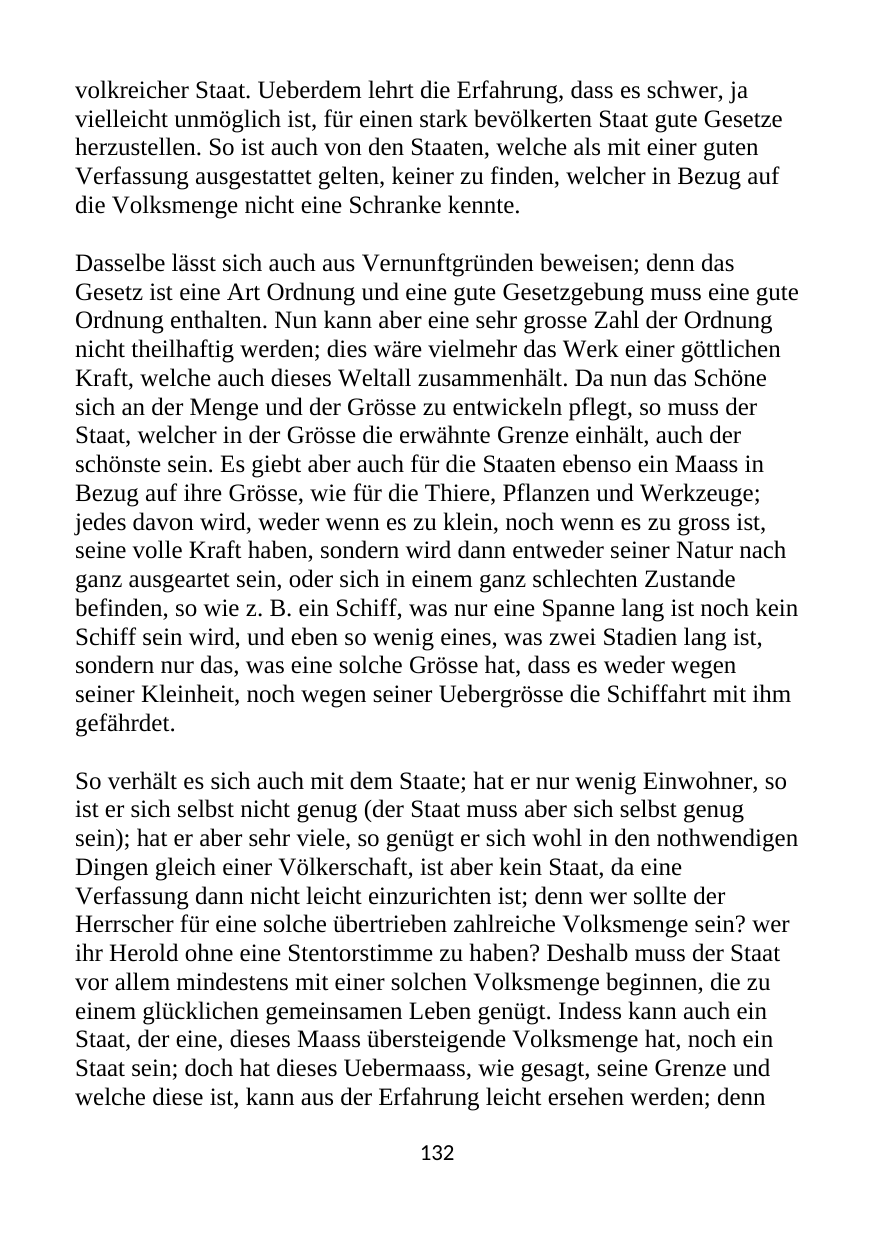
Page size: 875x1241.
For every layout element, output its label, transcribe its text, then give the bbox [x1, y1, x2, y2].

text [75, 766, 799, 1111]
text Dasselbe lässt sich auch aus Vernunftgründen beweisen; denn das Gesetz ist eine Art Ordnung und eine gute Gesetzgebung muss eine gute Ordnung enthalten. Nun kann aber eine sehr grosse Zahl der Ordnung nicht theilhaftig werden; dies wäre vielmehr das Werk einer göttlichen Kraft, welche auch dieses Weltall zusammenhält. Da nun das Schöne sich an der Menge und der Grösse zu entwickeln pflegt, so muss der Staat, welcher in der Grösse die erwähnte Grenze einhält, auch der schönste sein. Es giebt aber auch für die Staaten ebenso ein Maass in Bezug auf ihre Grösse, wie für die Thiere, Pflanzen und Werkzeuge; jedes davon wird, weder wenn es zu klein, noch wenn es zu gross ist, seine volle Kraft haben, sondern wird dann entweder seiner Natur nach ganz ausgeartet sein, oder sich in einem ganz schlechten Zustande befinden, so wie z. B. ein Schiff, was nur eine Spanne lang ist noch kein Schiff sein wird, und eben so wenig eines, was zwei Stadien lang ist, sondern nur das, was eine solche Grösse hat, dass es weder wegen seiner Kleinheit, noch wegen seiner Uebergrösse die Schiffahrt mit ihm gefährdet. [75, 248, 799, 737]
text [75, 75, 799, 219]
